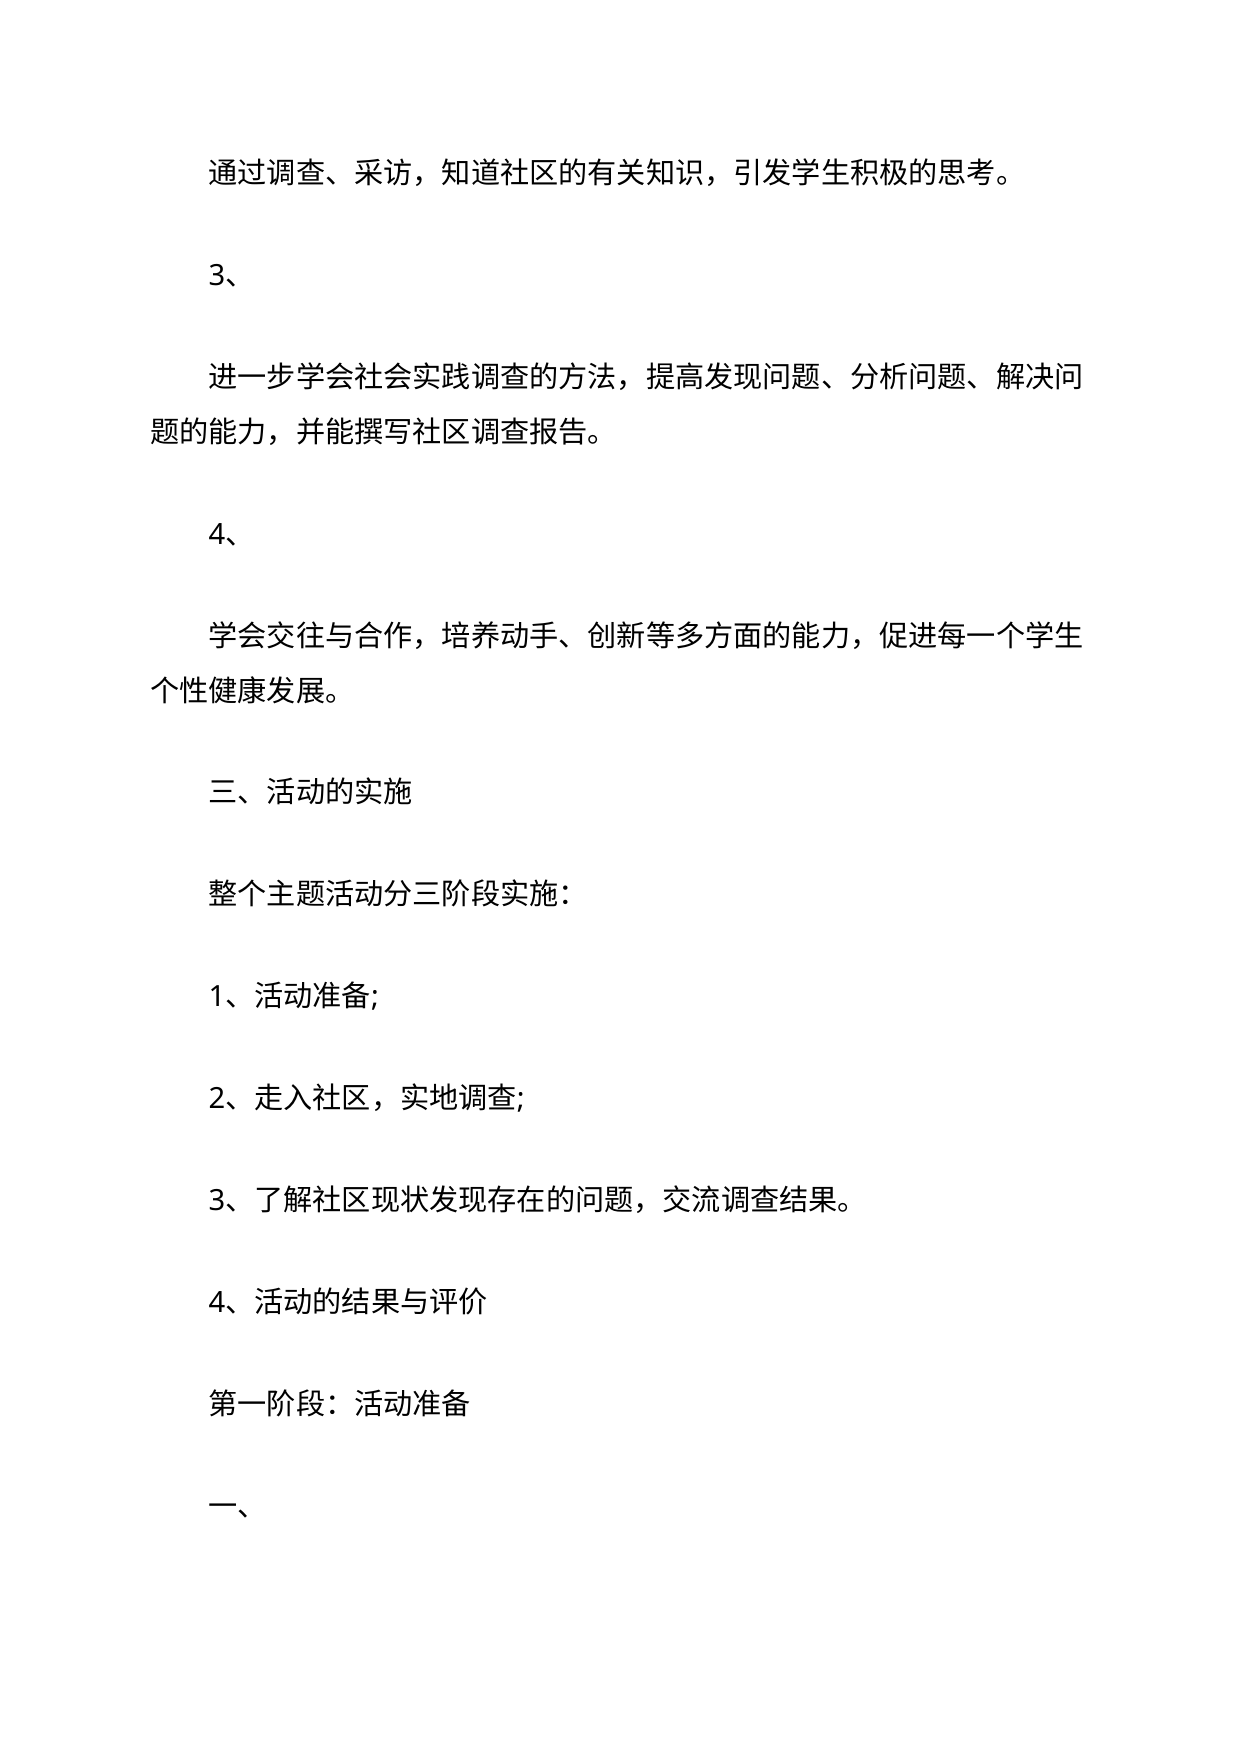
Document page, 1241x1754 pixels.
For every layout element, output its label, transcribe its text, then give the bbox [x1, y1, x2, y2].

text 3、 [150, 252, 1090, 294]
text 第一阶段：活动准备 [150, 1381, 1090, 1423]
text 1、活动准备; [150, 973, 1090, 1015]
text 2、走入社区，实地调查; [150, 1074, 1090, 1117]
text 学会交往与合作，培养动手、创新等多方面的能力，促进每一个学生个性健康发展。 [150, 612, 1090, 709]
text 进一步学会社会实践调查的方法，提高发现问题、分析问题、解决问题的能力，并能撰写社区调查报告。 [150, 354, 1090, 451]
text 整个主题活动分三阶段实施： [150, 871, 1090, 913]
text 4、 [150, 510, 1090, 553]
text 3、了解社区现状发现存在的问题，交流调查结果。 [150, 1177, 1090, 1219]
text 通过调查、采访，知道社区的有关知识，引发学生积极的思考。 [150, 150, 1090, 192]
text 4、活动的结果与评价 [150, 1278, 1090, 1321]
text 三、活动的实施 [150, 769, 1090, 811]
text 一、 [150, 1482, 1090, 1524]
